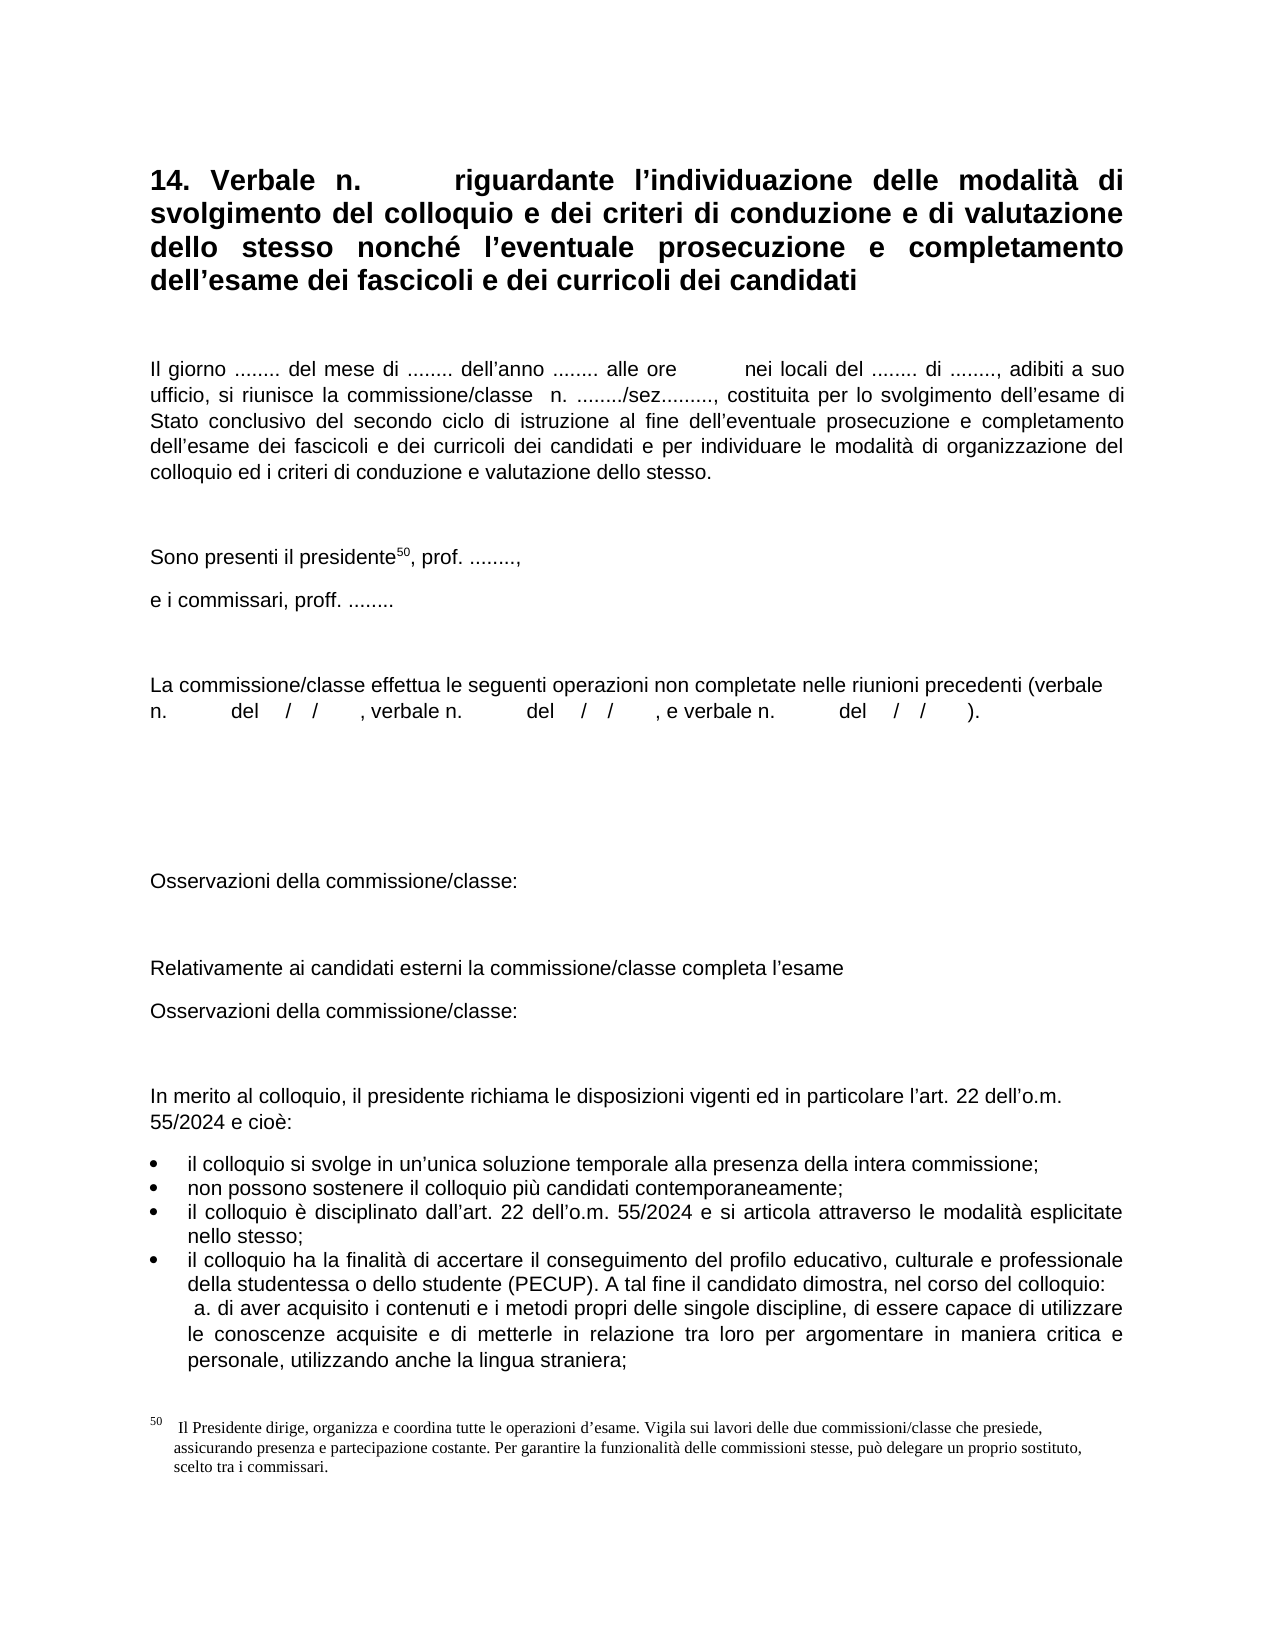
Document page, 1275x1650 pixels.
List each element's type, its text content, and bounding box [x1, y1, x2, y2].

list Osservazioni della commissione/classe: [150, 868, 1125, 892]
list il colloquio ha la finalità di accertare il conseguimento del profilo educativo, culturale e professionale della studentessa o dello studente (PECUP). A tal fine il candidato dimostra, nel corso del colloquio: [150, 1248, 1125, 1296]
list non possono sostenere il colloquio più candidati contemporaneamente; [150, 1176, 1125, 1200]
list Relativamente ai candidati esterni la commissione/classe completa l’esame [150, 956, 1125, 980]
list e i commissari, proff. ........ [150, 588, 1125, 612]
text a. di aver acquisito i contenuti e i metodi propri delle singole discipline, di essere capace di utilizzare le conoscenze acquisite e di metterle in relazione tra loro per argomentare in maniera critica e personale, utilizzando anche la lingua straniera; [187, 1296, 1125, 1372]
list Sono presenti il presidente, prof. ........, [150, 545, 1125, 569]
list Il giorno ........ del mese di ........ dell’anno ........ alle ore nei locali del ........ di ........, adibiti a suo ufficio, si riunisce la commissione/classe n. ......../sez........., costituita per lo svolgimento dell’esame di Stato conclusivo del secondo ciclo di istruzione al fine dell’eventuale prosecuzione e completamento dell’esame dei fascicoli e dei curricoli dei candidati e per individuare le modalità di organizzazione del colloquio ed i criteri di conduzione e valutazione dello stesso. [150, 357, 1125, 484]
list il colloquio si svolge in un’unica soluzione temporale alla presenza della intera commissione; [150, 1152, 1125, 1176]
subtitle 14. Verbale n. riguardante l’individuazione delle modalità di svolgimento del colloquio e dei criteri di conduzione e di valutazione dello stesso nonché l’eventuale prosecuzione e completamento dell’esame dei fascicoli e dei curricoli dei candidati [150, 162, 1125, 297]
list Osservazioni della commissione/classe: [150, 999, 1125, 1023]
list il colloquio è disciplinato dall’art. 22 dell’o.m. 55/2024 e si articola attraverso le modalità esplicitate nello stesso; [150, 1200, 1125, 1248]
list La commissione/classe effettua le seguenti operazioni non completate nelle riunioni precedenti (verbale n. del / / , verbale n. del / / , e verbale n. del / / ). [150, 673, 1125, 722]
list In merito al colloquio, il presidente richiama le disposizioni vigenti ed in particolare l’art. 22 dell’o.m. 55/2024 e cioè: [150, 1084, 1125, 1133]
